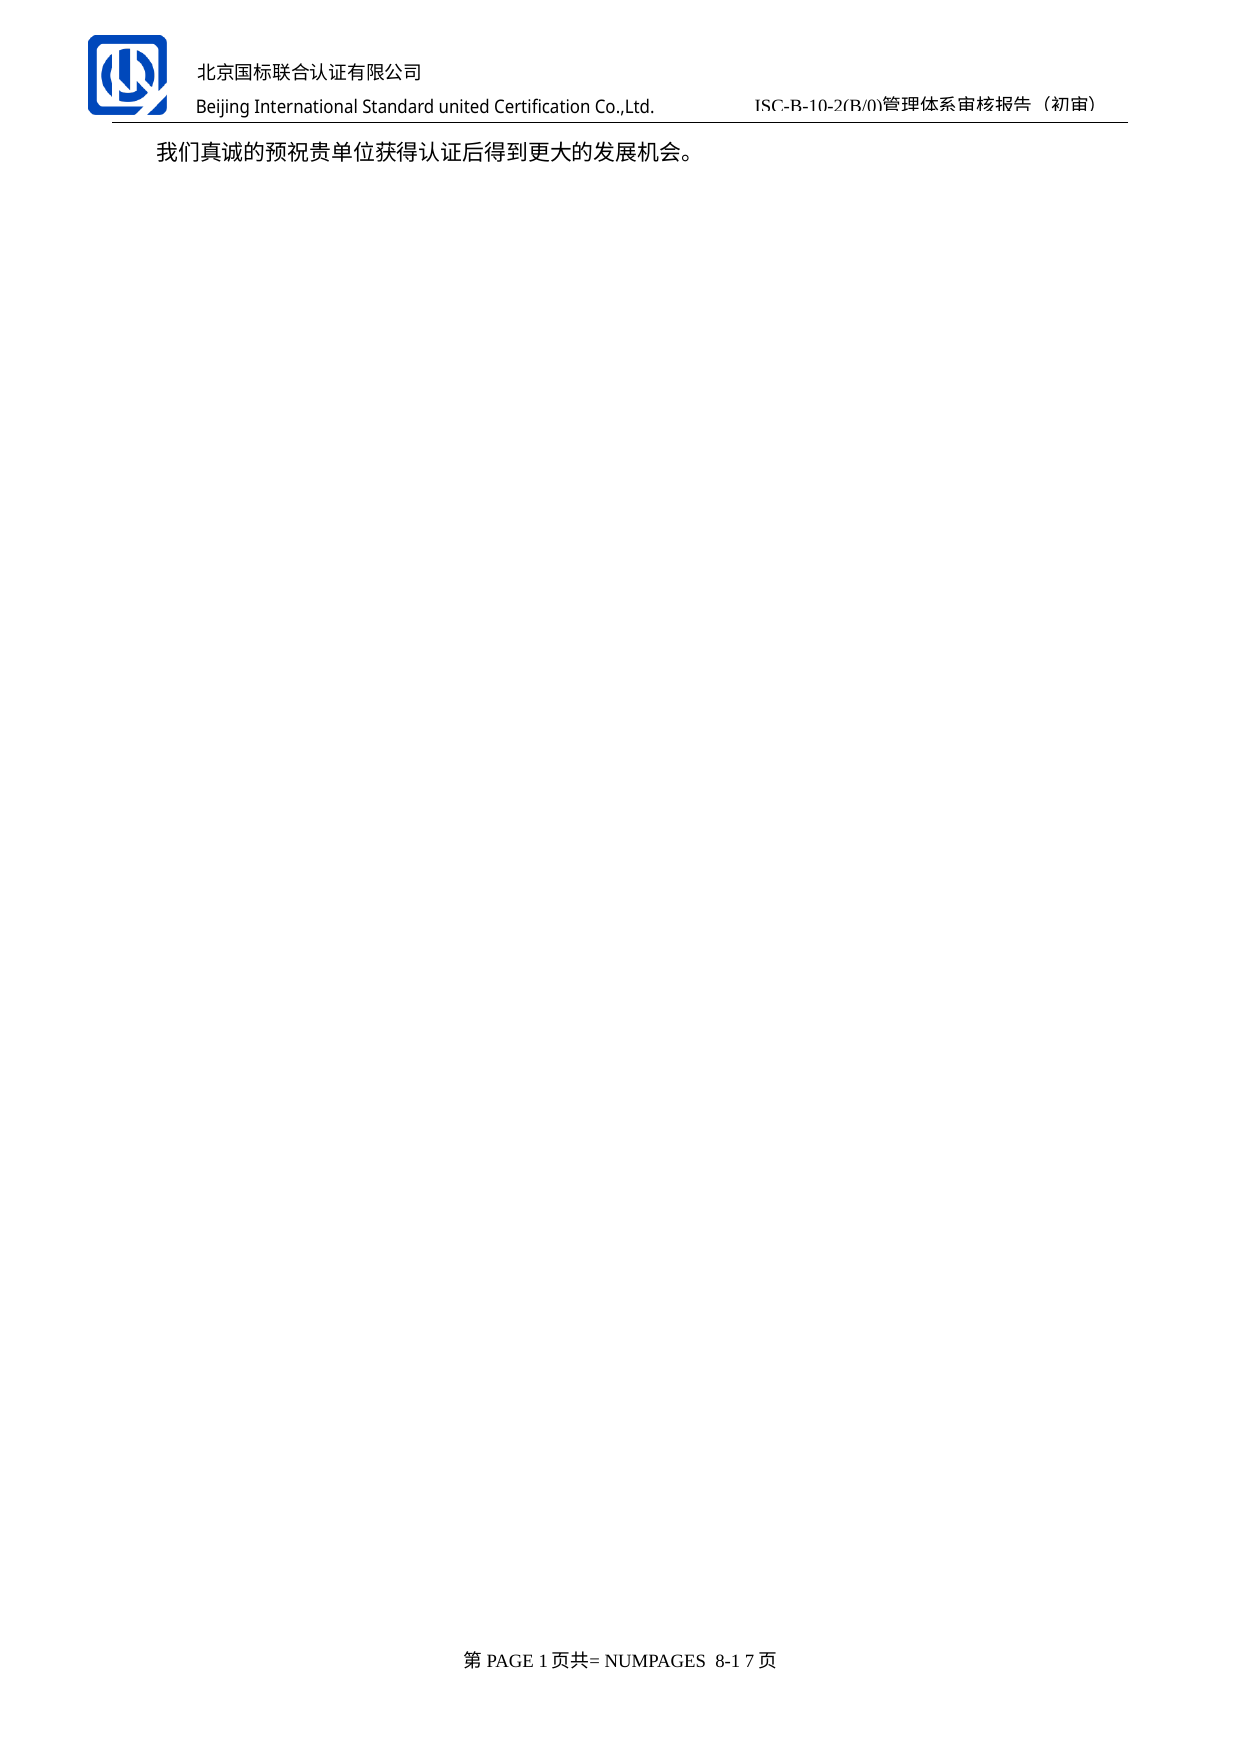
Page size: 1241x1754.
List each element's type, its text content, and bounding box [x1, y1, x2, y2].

picture [88, 35, 167, 115]
text 我们真诚的预祝贵单位获得认证后得到更大的发展机会。 [112, 135, 1128, 167]
